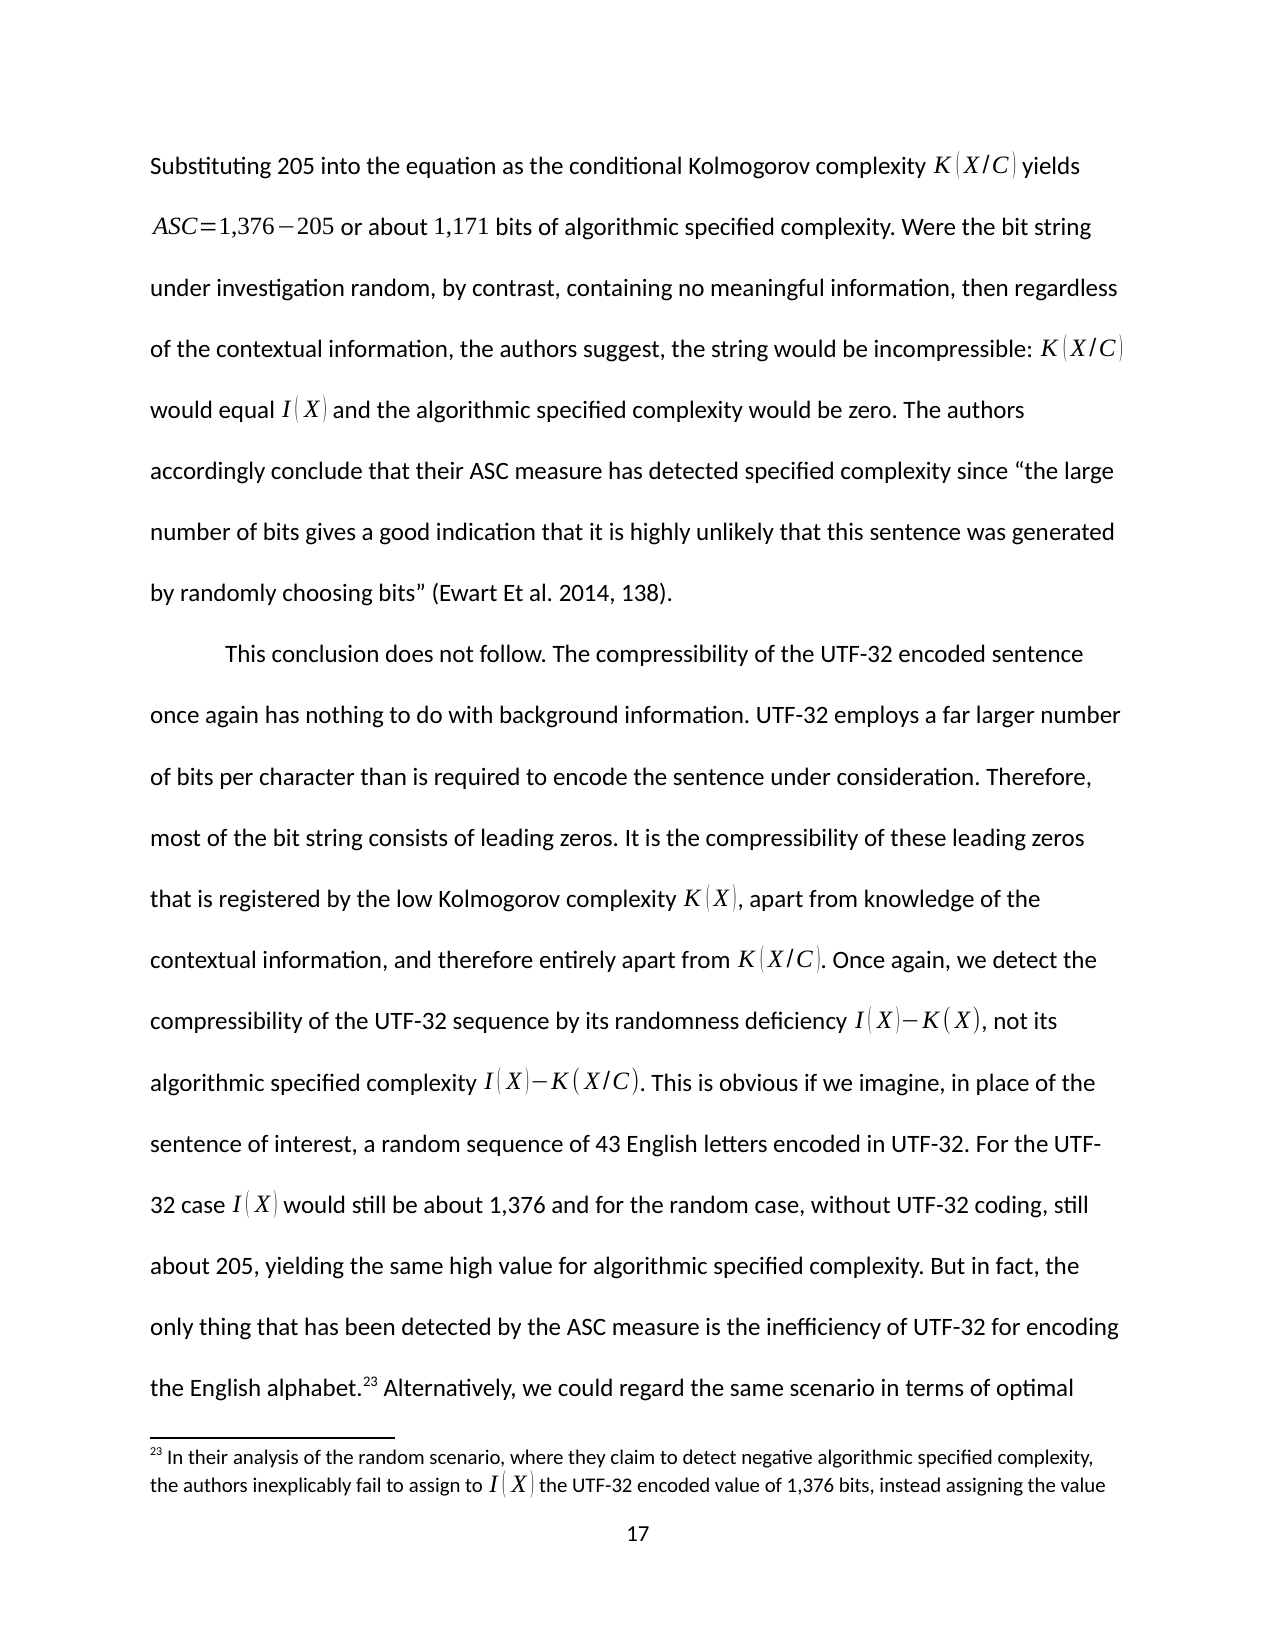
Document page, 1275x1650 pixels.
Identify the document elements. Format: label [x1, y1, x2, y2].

text [150, 639, 1125, 1403]
text [150, 150, 1125, 608]
